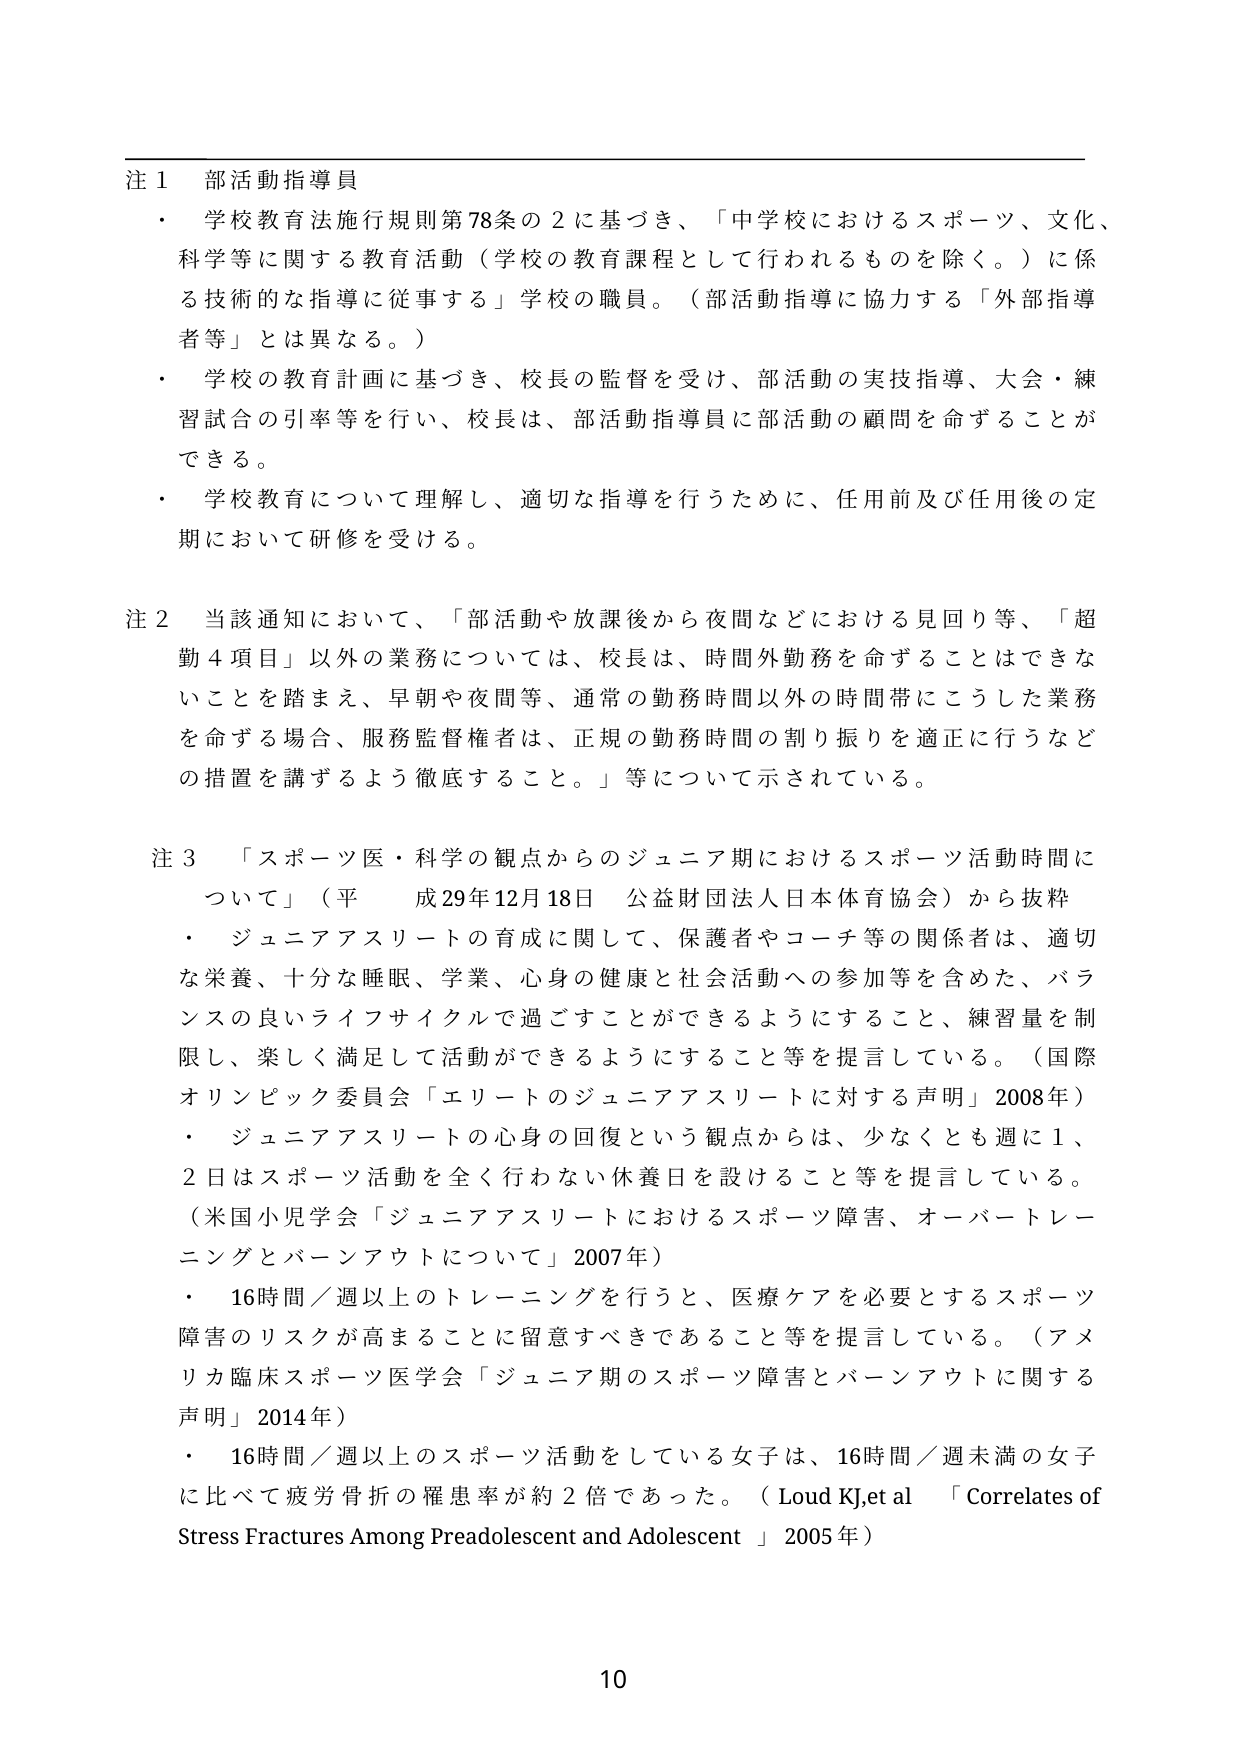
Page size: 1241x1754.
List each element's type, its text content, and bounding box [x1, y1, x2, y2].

text ・ 学校教育法施行規則第78条の２に基づき、「中学校におけるスポーツ、文化、科学等に関する教育活動（学校の教育課程として行われるものを除く。）に係る技術的な指導に従事する」学校の職員。（部活動指導に協力する「外部指導者等」とは異なる。） [148, 199, 1100, 358]
text ・ ジュニアアスリートの心身の回復という観点からは、少なくとも週に１、２日はスポーツ活動を全く行わない休養日を設けること等を提言している。（米国小児学会「ジュニアアスリートにおけるスポーツ障害、オーバートレーニングとバーンアウトについて」2007年） [102, 1116, 1100, 1276]
text 注３ 「スポーツ医・科学の観点からのジュニア期におけるスポーツ活動時間について」（平 成29年12月18日 公益財団法人日本体育協会）から抜粋 [133, 837, 1100, 917]
text 注１ 部活動指導員 [125, 159, 1100, 199]
text ・ 学校の教育計画に基づき、校長の監督を受け、部活動の実技指導、大会・練習試合の引率等を行い、校長は、部活動指導員に部活動の顧問を命ずることができる。 [148, 358, 1100, 478]
text ・ ジュニアアスリートの育成に関して、保護者やコーチ等の関係者は、適切な栄養、十分な睡眠、学業、心身の健康と社会活動への参加等を含めた、バランスの良いライフサイクルで過ごすことができるようにすること、練習量を制限し、楽しく満足して活動ができるようにすること等を提言している。（国際オリンピック委員会「エリートのジュニアアスリートに対する声明」2008年） [102, 917, 1100, 1116]
text ・ 16時間／週以上のスポーツ活動をしている女子は、16時間／週未満の女子に比べて疲労骨折の罹患率が約２倍であった。（Loud KJ,et al「Correlates of Stress Fractures Among Preadolescent and Adolescent」2005年） [102, 1435, 1100, 1555]
text ・ 16時間／週以上のトレーニングを行うと、医療ケアを必要とするスポーツ障害のリスクが高まることに留意すべきであること等を提言している。（アメリカ臨床スポーツ医学会「ジュニア期のスポーツ障害とバーンアウトに関する声明」2014年） [102, 1276, 1100, 1435]
text ・ 学校教育について理解し、適切な指導を行うために、任用前及び任用後の定期において研修を受ける。 [125, 478, 1100, 558]
text 注２ 当該通知において、「部活動や放課後から夜間などにおける見回り等、「超勤４項目」以外の業務については、校長は、時間外勤務を命ずることはできないことを踏まえ、早朝や夜間等、通常の勤務時間以外の時間帯にこうした業務を命ずる場合、服務監督権者は、正規の勤務時間の割り振りを適正に行うなどの措置を講ずるよう徹底すること。」等について示されている。 [125, 598, 1100, 797]
